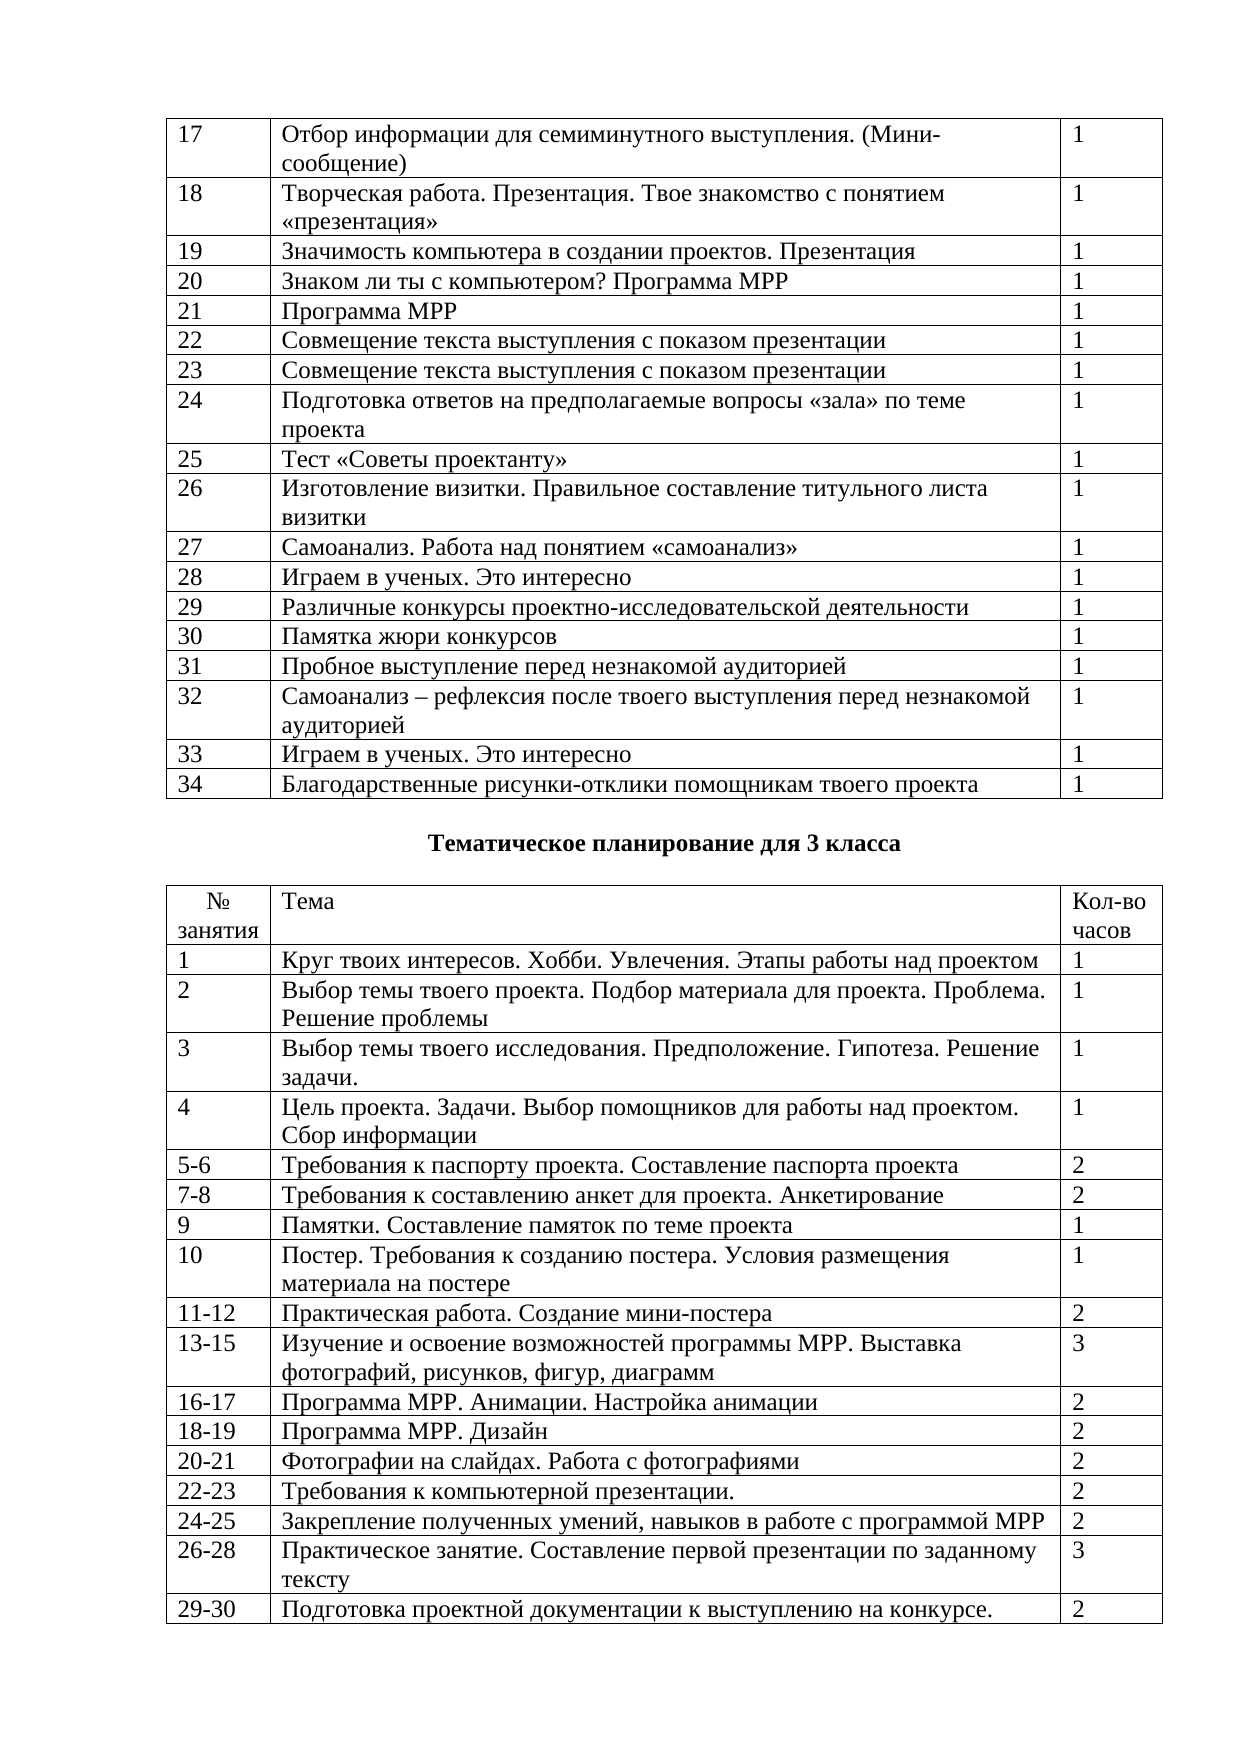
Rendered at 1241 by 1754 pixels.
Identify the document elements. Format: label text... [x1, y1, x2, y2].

table_cell 2 [1061, 1150, 1162, 1179]
table_cell 26 [167, 474, 270, 531]
table_cell Значимость компьютера в создании проектов. Презентация [271, 236, 1060, 265]
table_cell 1 [1061, 1092, 1162, 1149]
table_cell 31 [167, 651, 270, 680]
table_cell 30 [167, 621, 270, 650]
table_cell 17 [167, 119, 270, 177]
table_cell 18-19 [167, 1416, 270, 1445]
table_cell 26-28 [167, 1536, 270, 1593]
table_cell 18 [167, 178, 270, 235]
table_cell Цель проекта. Задачи. Выбор помощников для работы над проектом. Сбор информации [271, 1092, 1060, 1149]
table_cell 27 [167, 532, 270, 561]
table_cell 16-17 [167, 1387, 270, 1415]
table_cell 10 [167, 1240, 270, 1297]
table_cell 24-25 [167, 1506, 270, 1534]
table_cell 33 [167, 740, 270, 768]
table_cell Выбор темы твоего исследования. Предположение. Гипотеза. Решение задачи. [271, 1033, 1060, 1091]
table_cell Фотографии на слайдах. Работа с фотографиями [271, 1446, 1060, 1475]
table_cell 2 [1061, 1180, 1162, 1209]
text Тематическое планирование для 3 класса [177, 828, 1152, 857]
table_cell 21 [167, 296, 270, 324]
table_cell Изучение и освоение возможностей программы МРР. Выставка фотографий, рисунков, фигур, диаграмм [271, 1328, 1060, 1386]
table_cell 1 [1061, 1240, 1162, 1297]
table_cell 22 [167, 326, 270, 354]
table_cell 29-30 [167, 1594, 270, 1623]
table_cell 1 [1061, 236, 1162, 265]
table_cell Пробное выступление перед незнакомой аудиторией [271, 651, 1060, 680]
table_cell 19 [167, 236, 270, 265]
table_cell 2 [167, 975, 270, 1032]
table_cell Совмещение текста выступления с показом презентации [271, 326, 1060, 354]
table_cell 2 [1061, 1476, 1162, 1505]
table_cell 1 [1061, 975, 1162, 1032]
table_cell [271, 1594, 1060, 1623]
table_cell 3 [167, 1033, 270, 1091]
table_cell 1 [1061, 326, 1162, 354]
table_cell 1 [1061, 1210, 1162, 1239]
table_cell Требования к паспорту проекта. Составление паспорта проекта [271, 1150, 1060, 1179]
table_cell 2 [1061, 1416, 1162, 1445]
table_cell 11-12 [167, 1298, 270, 1327]
table_cell 1 [1061, 651, 1162, 680]
table_header № занятия [167, 886, 270, 944]
table_cell Практическое занятие. Составление первой презентации по заданному тексту [271, 1536, 1060, 1593]
table_cell 2 [1061, 1387, 1162, 1415]
table_cell 1 [1061, 769, 1162, 798]
table_cell Постер. Требования к созданию постера. Условия размещения материала на постере [271, 1240, 1060, 1297]
table_cell 5-6 [167, 1150, 270, 1179]
table_cell Творческая работа. Презентация. Твое знакомство с понятием «презентация» [271, 178, 1060, 235]
table_header Тема [271, 886, 1060, 944]
table_cell 1 [1061, 296, 1162, 324]
table_header Кол-во часов [1061, 886, 1162, 944]
table_cell Играем в ученых. Это интересно [271, 740, 1060, 768]
table_cell Отбор информации для семиминутного выступления. (Мини-сообщение) [271, 119, 1060, 177]
table_cell 1 [1061, 532, 1162, 561]
table_cell Программа МРР [271, 296, 1060, 324]
table_cell 2 [1061, 1506, 1162, 1534]
table_cell 23 [167, 355, 270, 384]
table_cell 34 [167, 769, 270, 798]
table_cell Тест «Советы проектанту» [271, 444, 1060, 472]
table_cell 1 [1061, 266, 1162, 295]
table_cell 1 [1061, 621, 1162, 650]
table_cell 7-8 [167, 1180, 270, 1209]
table_cell Самоанализ – рефлексия после твоего выступления перед незнакомой аудиторией [271, 681, 1060, 738]
table_cell 24 [167, 385, 270, 443]
table_cell 1 [1061, 592, 1162, 620]
table_cell 1 [1061, 474, 1162, 531]
table_cell Выбор темы твоего проекта. Подбор материала для проекта. Проблема. Решение проблемы [271, 975, 1060, 1032]
table_cell 22-23 [167, 1476, 270, 1505]
table_cell 1 [1061, 562, 1162, 591]
table_cell Знаком ли ты с компьютером? Программа МРР [271, 266, 1060, 295]
table_cell 3 [1061, 1536, 1162, 1593]
table_cell 1 [1061, 119, 1162, 177]
table_cell 1 [1061, 385, 1162, 443]
table_cell Памятки. Составление памяток по теме проекта [271, 1210, 1060, 1239]
table_cell 20 [167, 266, 270, 295]
table_cell 2 [1061, 1446, 1162, 1475]
table_cell 1 [1061, 178, 1162, 235]
table_cell Круг твоих интересов. Хобби. Увлечения. Этапы работы над проектом [271, 945, 1060, 974]
table_cell 1 [1061, 355, 1162, 384]
table_cell Играем в ученых. Это интересно [271, 562, 1060, 591]
table_cell 25 [167, 444, 270, 472]
table_cell Благодарственные рисунки-отклики помощникам твоего проекта [271, 769, 1060, 798]
table_cell 2 [1061, 1594, 1162, 1623]
table_cell 4 [167, 1092, 270, 1149]
table_cell Самоанализ. Работа над понятием «самоанализ» [271, 532, 1060, 561]
table_cell 3 [1061, 1328, 1162, 1386]
table_cell Изготовление визитки. Правильное составление титульного листа визитки [271, 474, 1060, 531]
table_cell Различные конкурсы проектно-исследовательской деятельности [271, 592, 1060, 620]
table_cell Программа МРР. Анимации. Настройка анимации [271, 1387, 1060, 1415]
table_cell 29 [167, 592, 270, 620]
table_cell 28 [167, 562, 270, 591]
table_cell Подготовка ответов на предполагаемые вопросы «зала» по теме проекта [271, 385, 1060, 443]
table_cell Совмещение текста выступления с показом презентации [271, 355, 1060, 384]
table_cell 1 [1061, 1033, 1162, 1091]
table_cell 1 [1061, 945, 1162, 974]
table_cell 13-15 [167, 1328, 270, 1386]
table_cell Требования к составлению анкет для проекта. Анкетирование [271, 1180, 1060, 1209]
table_cell Памятка жюри конкурсов [271, 621, 1060, 650]
table_cell 32 [167, 681, 270, 738]
table_cell Требования к компьютерной презентации. [271, 1476, 1060, 1505]
table_cell 1 [1061, 740, 1162, 768]
table_cell 1 [1061, 444, 1162, 472]
table_cell 9 [167, 1210, 270, 1239]
table_cell Программа МРР. Дизайн [271, 1416, 1060, 1445]
table_cell 1 [167, 945, 270, 974]
table_cell 20-21 [167, 1446, 270, 1475]
table_cell 2 [1061, 1298, 1162, 1327]
table_cell Закрепление полученных умений, навыков в работе с программой МРР [271, 1506, 1060, 1534]
table_cell Практическая работа. Создание мини-постера [271, 1298, 1060, 1327]
table_cell 1 [1061, 681, 1162, 738]
